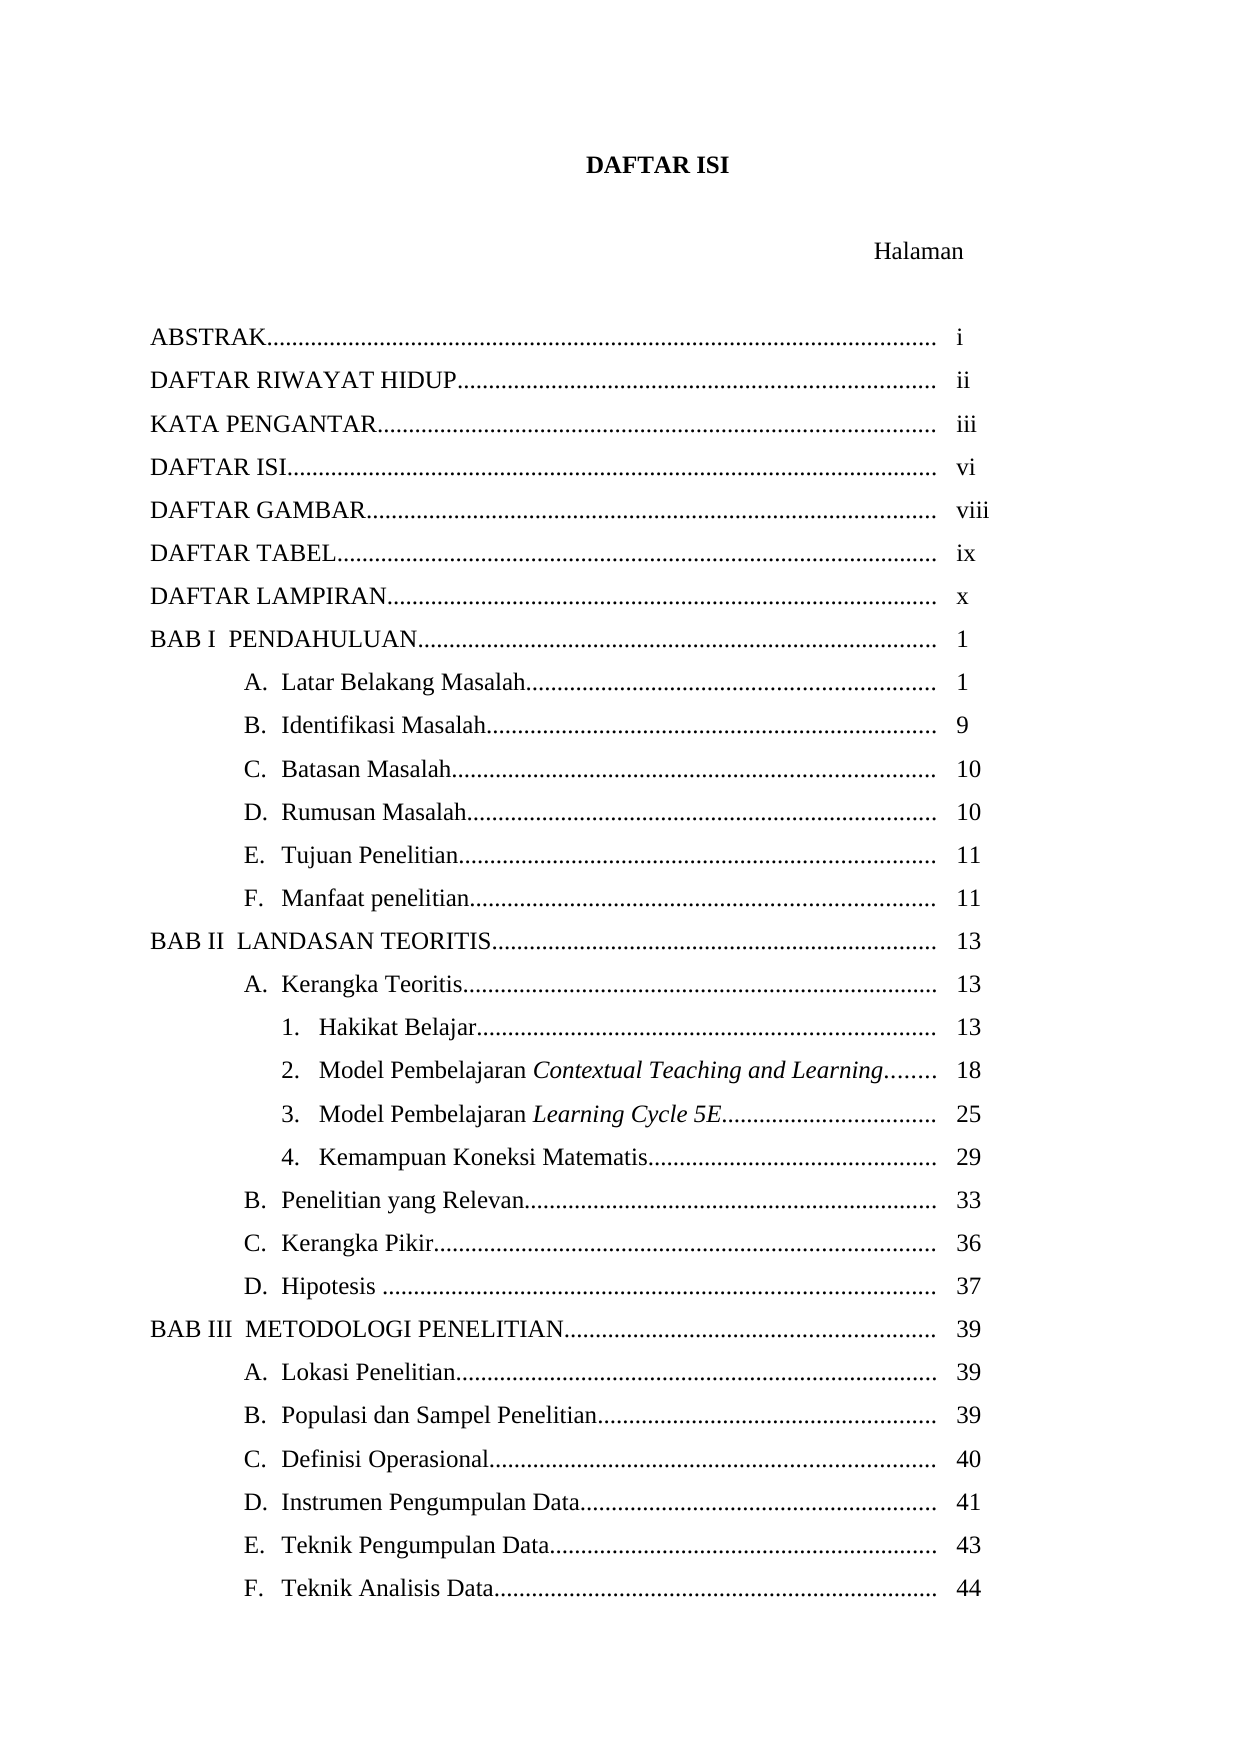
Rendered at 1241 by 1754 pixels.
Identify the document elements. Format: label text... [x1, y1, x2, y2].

list Kemampuan Koneksi Matematis 29 [281, 1142, 1090, 1171]
text DAFTAR LAMPIRAN x [150, 581, 1090, 610]
text DAFTAR ISI [150, 150, 1090, 179]
list Model Pembelajaran Contextual Teaching and Learning 18 [281, 1056, 1090, 1084]
text DAFTAR RIWAYAT HIDUP ii [150, 366, 1090, 394]
text DAFTAR GAMBAR viii [150, 495, 1090, 524]
text Halaman [150, 236, 1090, 265]
text BAB I PENDAHULUAN 1 [150, 624, 1090, 653]
list Teknik Analisis Data 44 [244, 1573, 1090, 1602]
list Model Pembelajaran Learning Cycle 5E 25 [281, 1099, 1090, 1127]
list Instrumen Pengumpulan Data 41 [244, 1487, 1090, 1516]
list Lokasi Penelitian 39 [244, 1357, 1090, 1386]
list Manfaat penelitian 11 [244, 883, 1090, 912]
list Definisi Operasional 40 [244, 1444, 1090, 1472]
list Latar Belakang Masalah 1 [244, 667, 1090, 696]
list Hipotesis 37 [244, 1271, 1090, 1300]
list Penelitian yang Relevan 33 [244, 1185, 1090, 1214]
list Hakikat Belajar 13 [281, 1012, 1090, 1041]
list Batasan Masalah 10 [244, 754, 1090, 782]
text BAB II LANDASAN TEORITIS 13 [150, 926, 1090, 955]
text DAFTAR ISI vi [150, 452, 1090, 481]
list Kerangka Teoritis 13 [244, 969, 1090, 998]
text ABSTRAK i [150, 322, 1090, 351]
text KATA PENGANTAR iii [150, 409, 1090, 437]
text DAFTAR TABEL ix [150, 538, 1090, 567]
list Teknik Pengumpulan Data 43 [244, 1530, 1090, 1559]
list Tujuan Penelitian 11 [244, 840, 1090, 869]
list Identifikasi Masalah 9 [244, 711, 1090, 739]
list Rumusan Masalah 10 [244, 797, 1090, 826]
list Kerangka Pikir 36 [244, 1228, 1090, 1257]
list Populasi dan Sampel Penelitian 39 [244, 1401, 1090, 1429]
text BAB III METODOLOGI PENELITIAN 39 [150, 1314, 1090, 1343]
